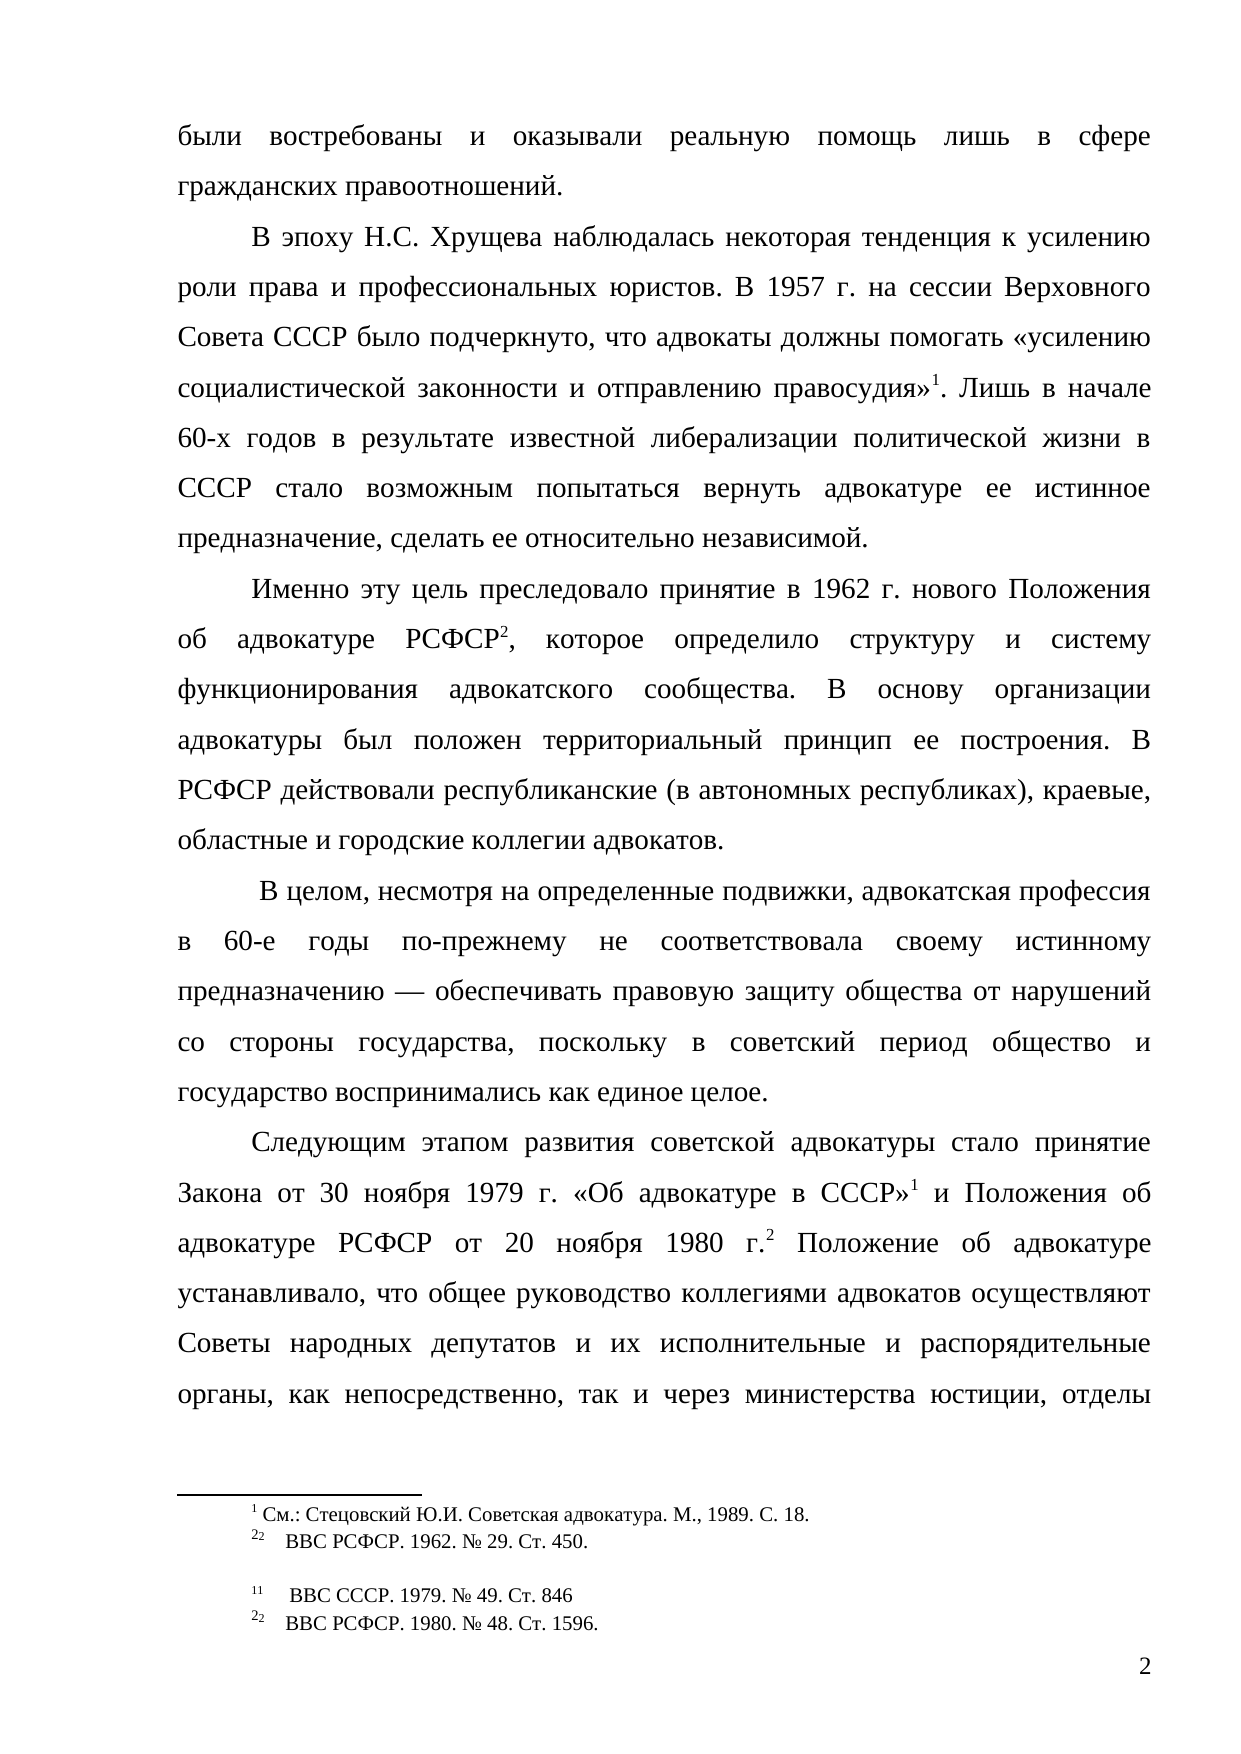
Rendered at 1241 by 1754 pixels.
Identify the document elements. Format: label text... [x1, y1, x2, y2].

text В целом, несмотря на определенные подвижки, адвокатская профессия в 60-е годы по-прежнему не соответствовала своему истинному предназначению — обеспечивать правовую защиту общества от нарушений со стороны государства, поскольку в советский период общество и государство воспринимались как единое целое. [177, 873, 1152, 1108]
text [177, 118, 1152, 202]
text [177, 1124, 1152, 1409]
text Именно эту цель преследовало принятие в . нового Положения об адвокатуре РСФСР, которое определило структуру и систему функционирования адвокатского сообщества. В основу организации адвокатуры был положен территориальный принцип ее построения. В РСФСР действовали республиканские (в автономных республиках), краевые, областные и городские коллегии адвокатов. [177, 571, 1152, 856]
text В эпоху Н.С. Хрущева наблюдалась некоторая тенденция к усилению роли права и профессиональных юристов. В . на сессии Верховного Совета СССР было подчеркнуто, что адвокаты должны помогать «усилению социалистической законности и отправлению правосудия». Лишь в начале 60-х годов в результате известной либерализации политической жизни в СССР стало возможным попытаться вернуть адвокатуре ее истинное предназначение, сделать ее относительно независимой. [177, 219, 1152, 554]
